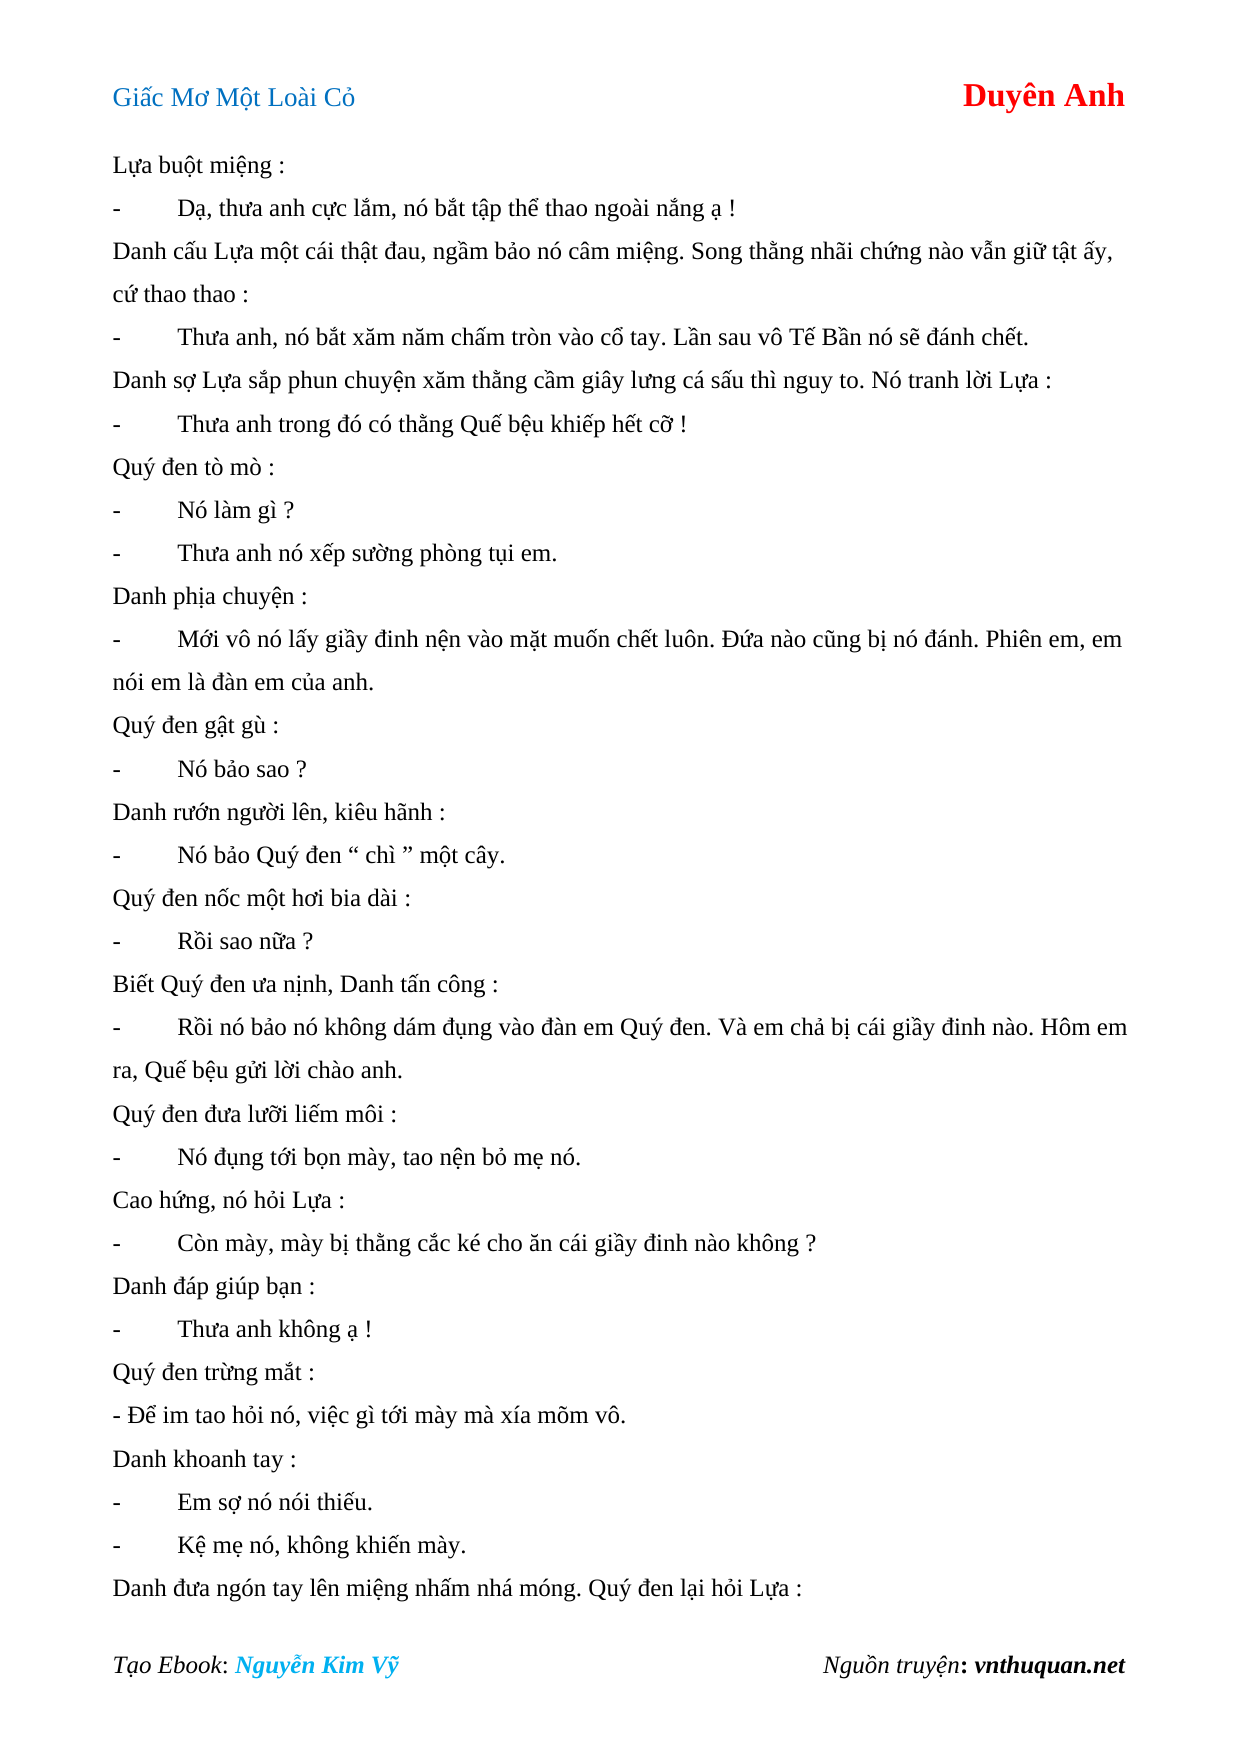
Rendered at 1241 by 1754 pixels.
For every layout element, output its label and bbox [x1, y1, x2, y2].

text [112, 150, 1128, 1602]
